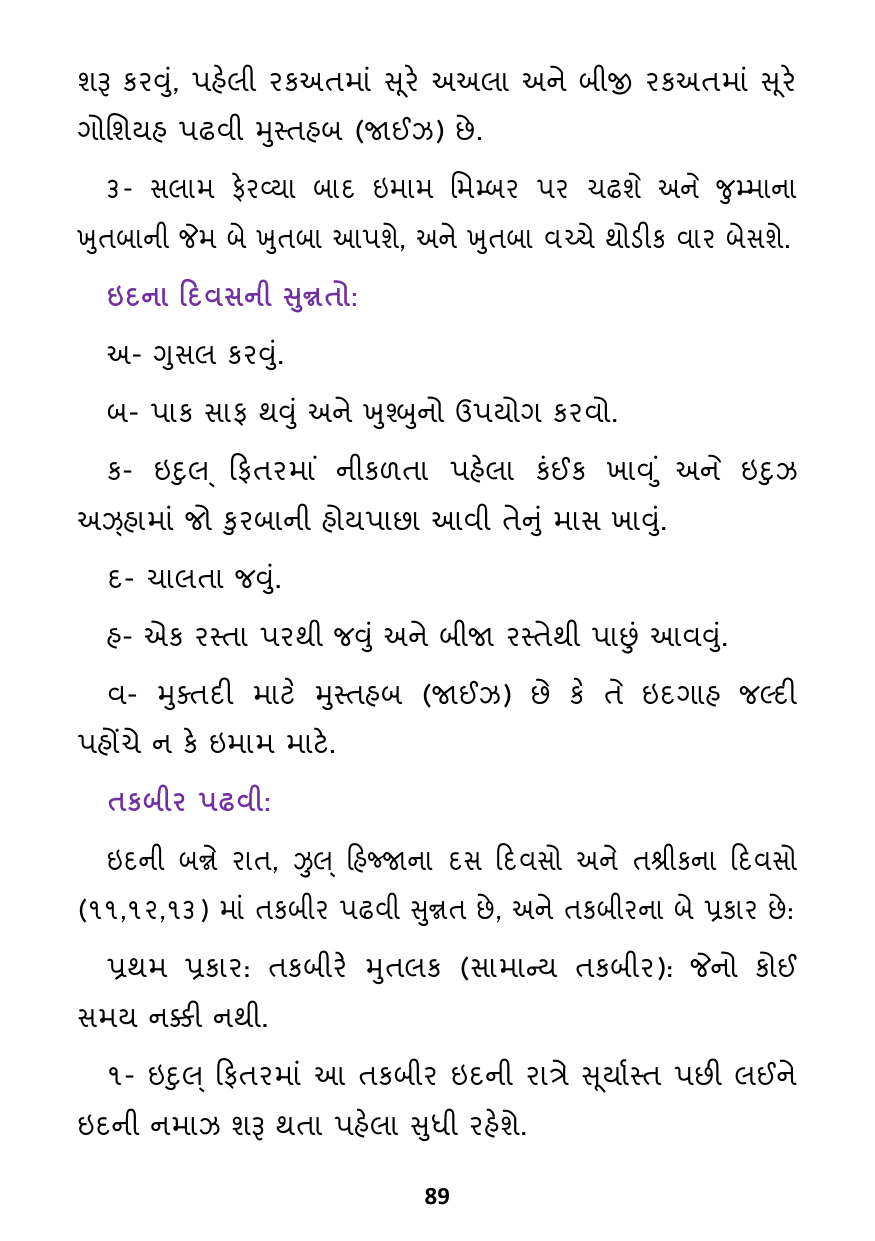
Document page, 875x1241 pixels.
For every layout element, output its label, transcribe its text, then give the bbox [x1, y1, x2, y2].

text વ- મુક્તદી માટે મુસ્તહબ (જાઈઝ) છે કે તે ઇદગાહ જલ્દી પહોંચે ન કે ઇમામ માટે. [77, 672, 797, 772]
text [77, 59, 797, 158]
text બ- પાક સાફ થવું અને ખુશ્બુનો ઉપયોગ કરવો. [77, 391, 797, 440]
text હ- એક રસ્તા પરથી જવું અને બીજા રસ્તેથી પાછું આવવું. [77, 614, 797, 664]
text ઇદની બન્ને રાત, ઝુલ્ હિજ્જાના દસ દિવસો અને તશ્રીકના દિવસો (૧૧,૧૨,૧૩) માં તકબીર પઢવી સુન્નત છે, અને તકબીરના બે પ્રકાર છે: [77, 838, 797, 937]
subtitle તકબીર પઢવી: [77, 780, 797, 830]
text ૩- સલામ ફેરવ્યા બાદ ઇમામ મિમ્બર પર ચઢશે અને જુમ્માના ખુતબાની જેમ બે ખુતબા આપશે, અને ખુતબા વચ્ચે થોડીક વાર બેસશે. [77, 167, 797, 266]
text દ- ચાલતા જવું. [77, 556, 797, 606]
text અ- ગુસલ કરવું. [77, 332, 797, 382]
text ૧- ઇદુલ્ ફિતરમાં આ તકબીર ઇદની રાત્રે સૂર્યાસ્ત પછી લઈને ઇદની નમાઝ શરૂ થતા પહેલા સુધી રહેશે. [77, 1053, 797, 1153]
text ક- ઇદુલ્ ફિતરમાં નીકળતા પહેલા કંઈક ખાવું અને ઇદુઝ અઝ્હામાં જો કુરબાની હોયપાછા આવી તેનું માસ ખાવું. [77, 448, 797, 548]
subtitle ઇદના દિવસની સુન્નતો: [77, 274, 797, 324]
text પ્રથમ પ્રકાર: તકબીરે મુતલક (સામાન્ય તકબીર): જેનો કોઈ સમય નક્કી નથી. [77, 946, 797, 1045]
